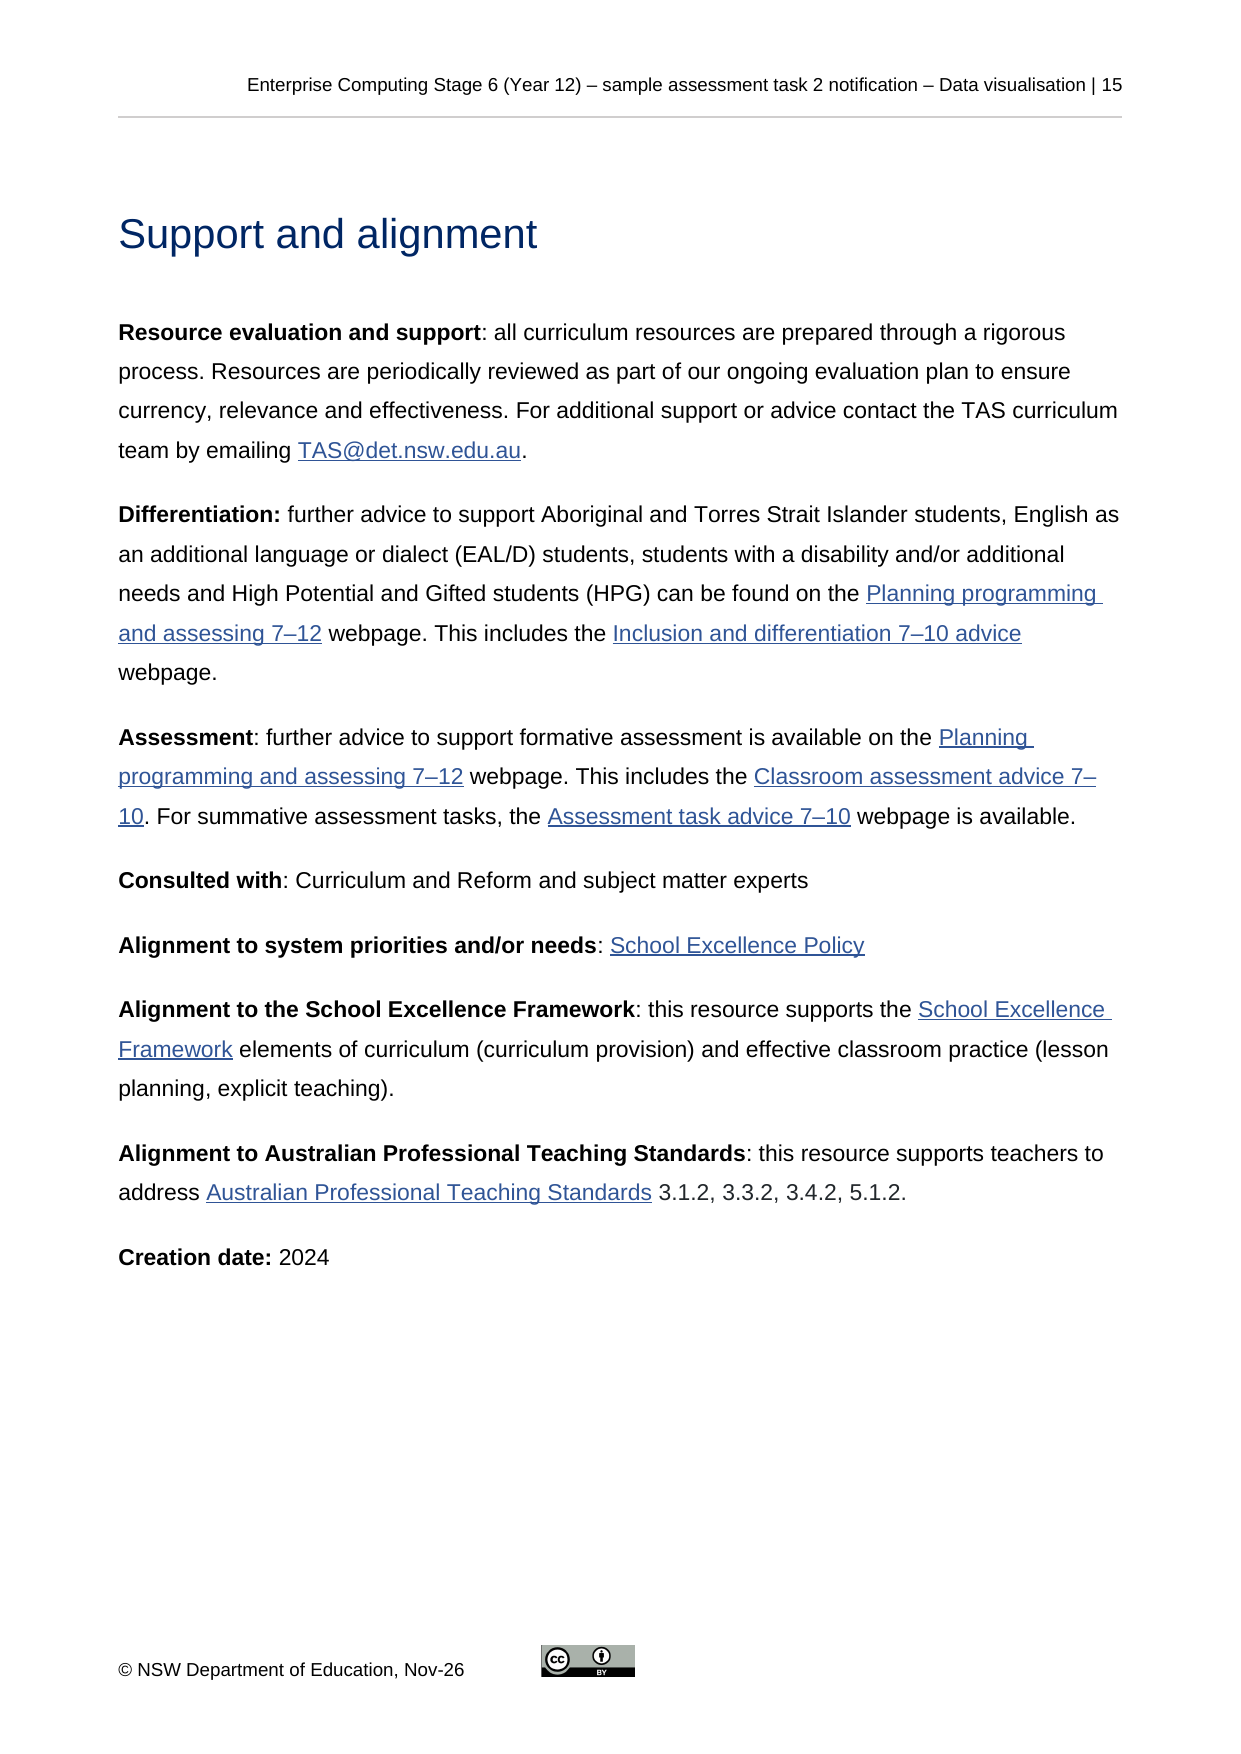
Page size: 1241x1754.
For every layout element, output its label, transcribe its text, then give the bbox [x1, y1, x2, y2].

text Alignment to the School Excellence Framework: this resource supports the School Excellence Framework elements of curriculum (curriculum provision) and effective classroom practice (lesson planning, explicit teaching). [118, 996, 1122, 1101]
subtitle Support and alignment [118, 209, 1122, 257]
text Alignment to Australian Professional Teaching Standards: this resource supports teachers to address Australian Professional Teaching Standards 3.1.2, 3.3.2, 3.4.2, 5.1.2. [118, 1139, 1122, 1205]
text Alignment to system priorities and/or needs: School Excellence Policy [118, 932, 1122, 958]
text Assessment: further advice to support formative assessment is available on the Planning programming and assessing 7–12 webpage. This includes the Classroom assessment advice 7–10. For summative assessment tasks, the Assessment task advice 7–10 webpage is available. [118, 724, 1122, 829]
text Differentiation: further advice to support Aboriginal and Torres Strait Islander students, English as an additional language or dialect (EAL/D) students, students with a disability and/or additional needs and High Potential and Gifted students (HPG) can be found on the Planning programming and assessing 7–12 webpage. This includes the Inclusion and differentiation 7–10 advice webpage. [118, 501, 1122, 686]
text Creation date: 2024 [118, 1243, 1122, 1270]
text Consulted with: Curriculum and Reform and subject matter experts [118, 867, 1122, 893]
picture [541, 1645, 635, 1677]
text Resource evaluation and support: all curriculum resources are prepared through a rigorous process. Resources are periodically reviewed as part of our ongoing evaluation plan to ensure currency, relevance and effectiveness. For additional support or advice contact the TAS curriculum team by emailing TAS@det.nsw.edu.au. [118, 318, 1122, 463]
